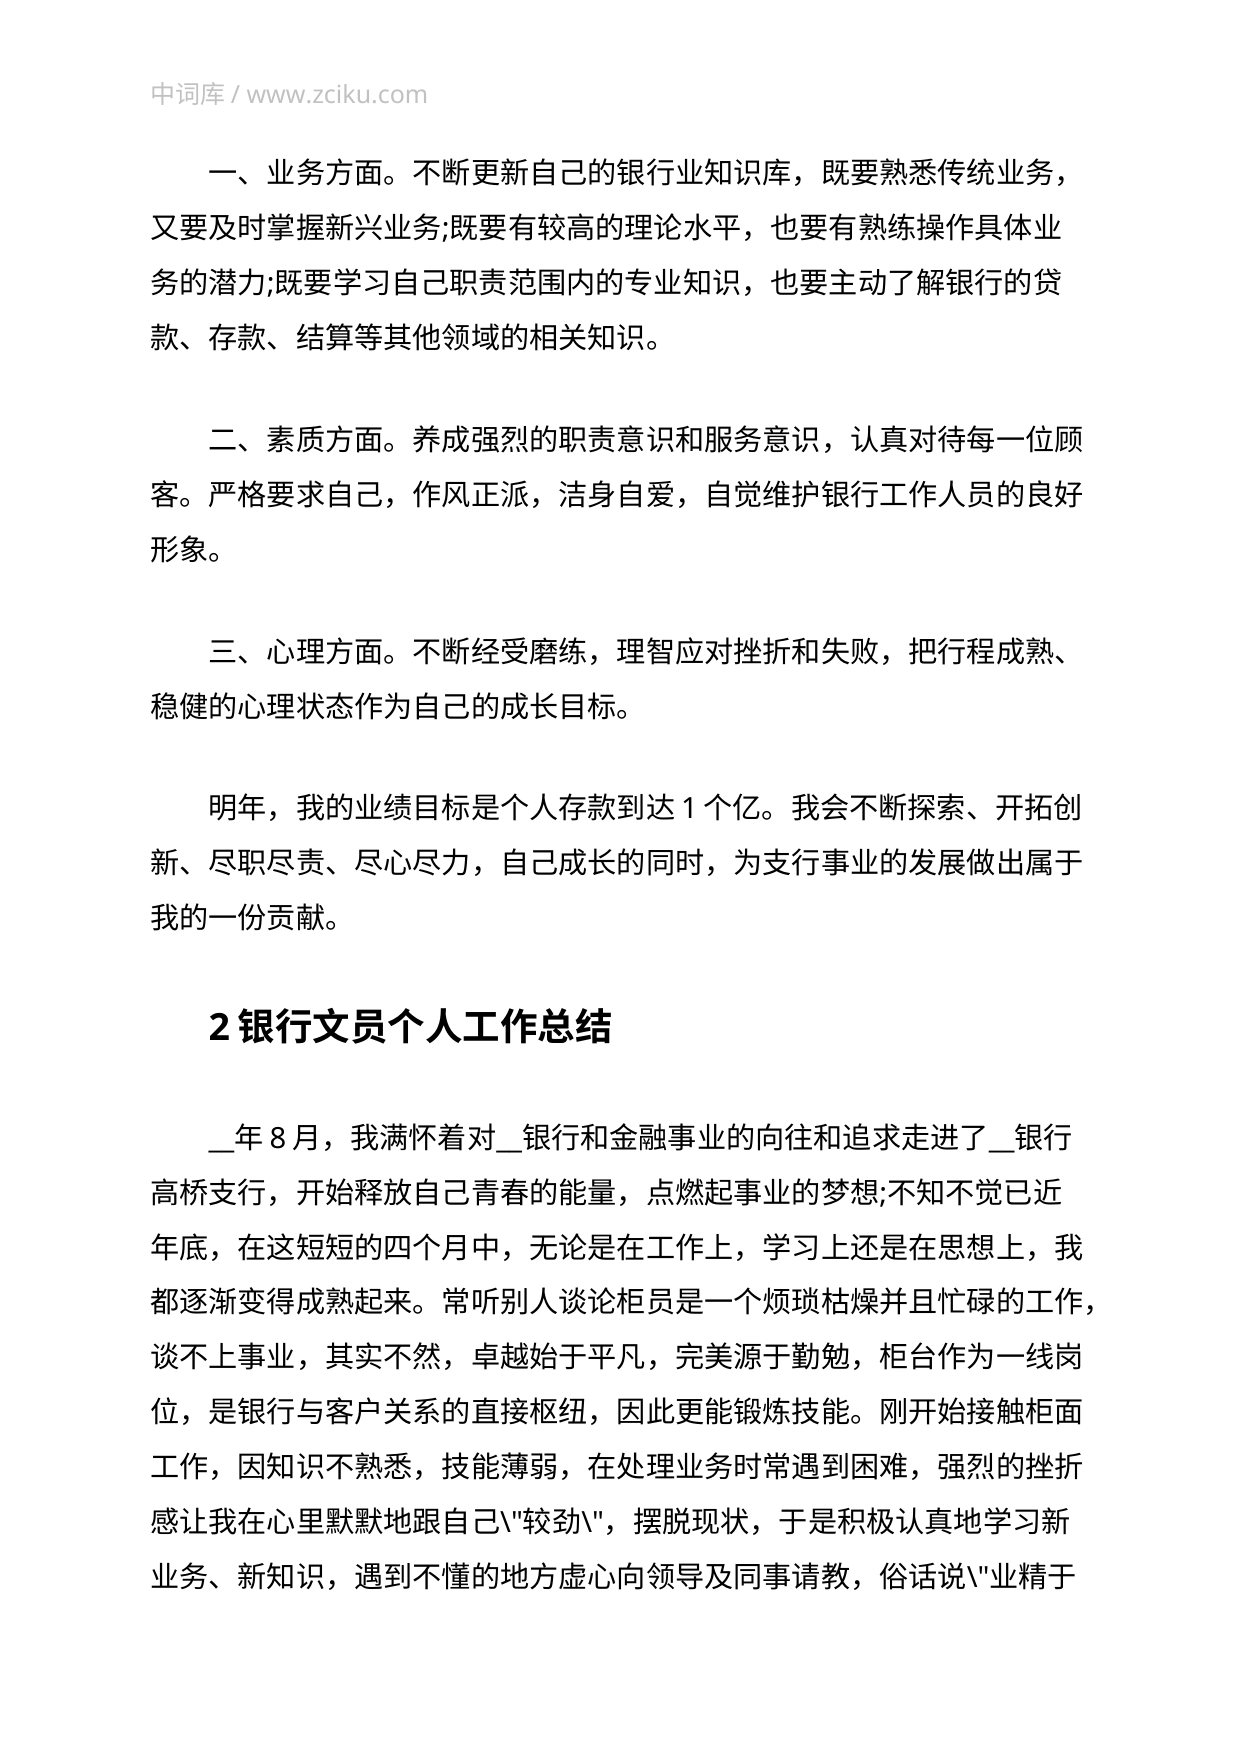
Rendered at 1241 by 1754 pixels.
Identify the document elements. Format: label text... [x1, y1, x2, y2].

text 二、素质方面。养成强烈的职责意识和服务意识，认真对待每一位顾客。严格要求自己，作风正派，洁身自爱，自觉维护银行工作人员的良好形象。 [150, 417, 1090, 569]
text 明年，我的业绩目标是个人存款到达1个亿。我会不断探索、开拓创新、尽职尽责、尽心尽力，自己成长的同时，为支行事业的发展做出属于我的一份贡献。 [150, 785, 1090, 937]
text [150, 1114, 1090, 1596]
text 2银行文员个人工作总结 [150, 997, 1090, 1051]
text 三、心理方面。不断经受磨练，理智应对挫折和失败，把行程成熟、稳健的心理状态作为自己的成长目标。 [150, 628, 1090, 725]
text 一、业务方面。不断更新自己的银行业知识库，既要熟悉传统业务，又要及时掌握新兴业务;既要有较高的理论水平，也要有熟练操作具体业务的潜力;既要学习自己职责范围内的专业知识，也要主动了解银行的贷款、存款、结算等其他领域的相关知识。 [150, 150, 1090, 357]
